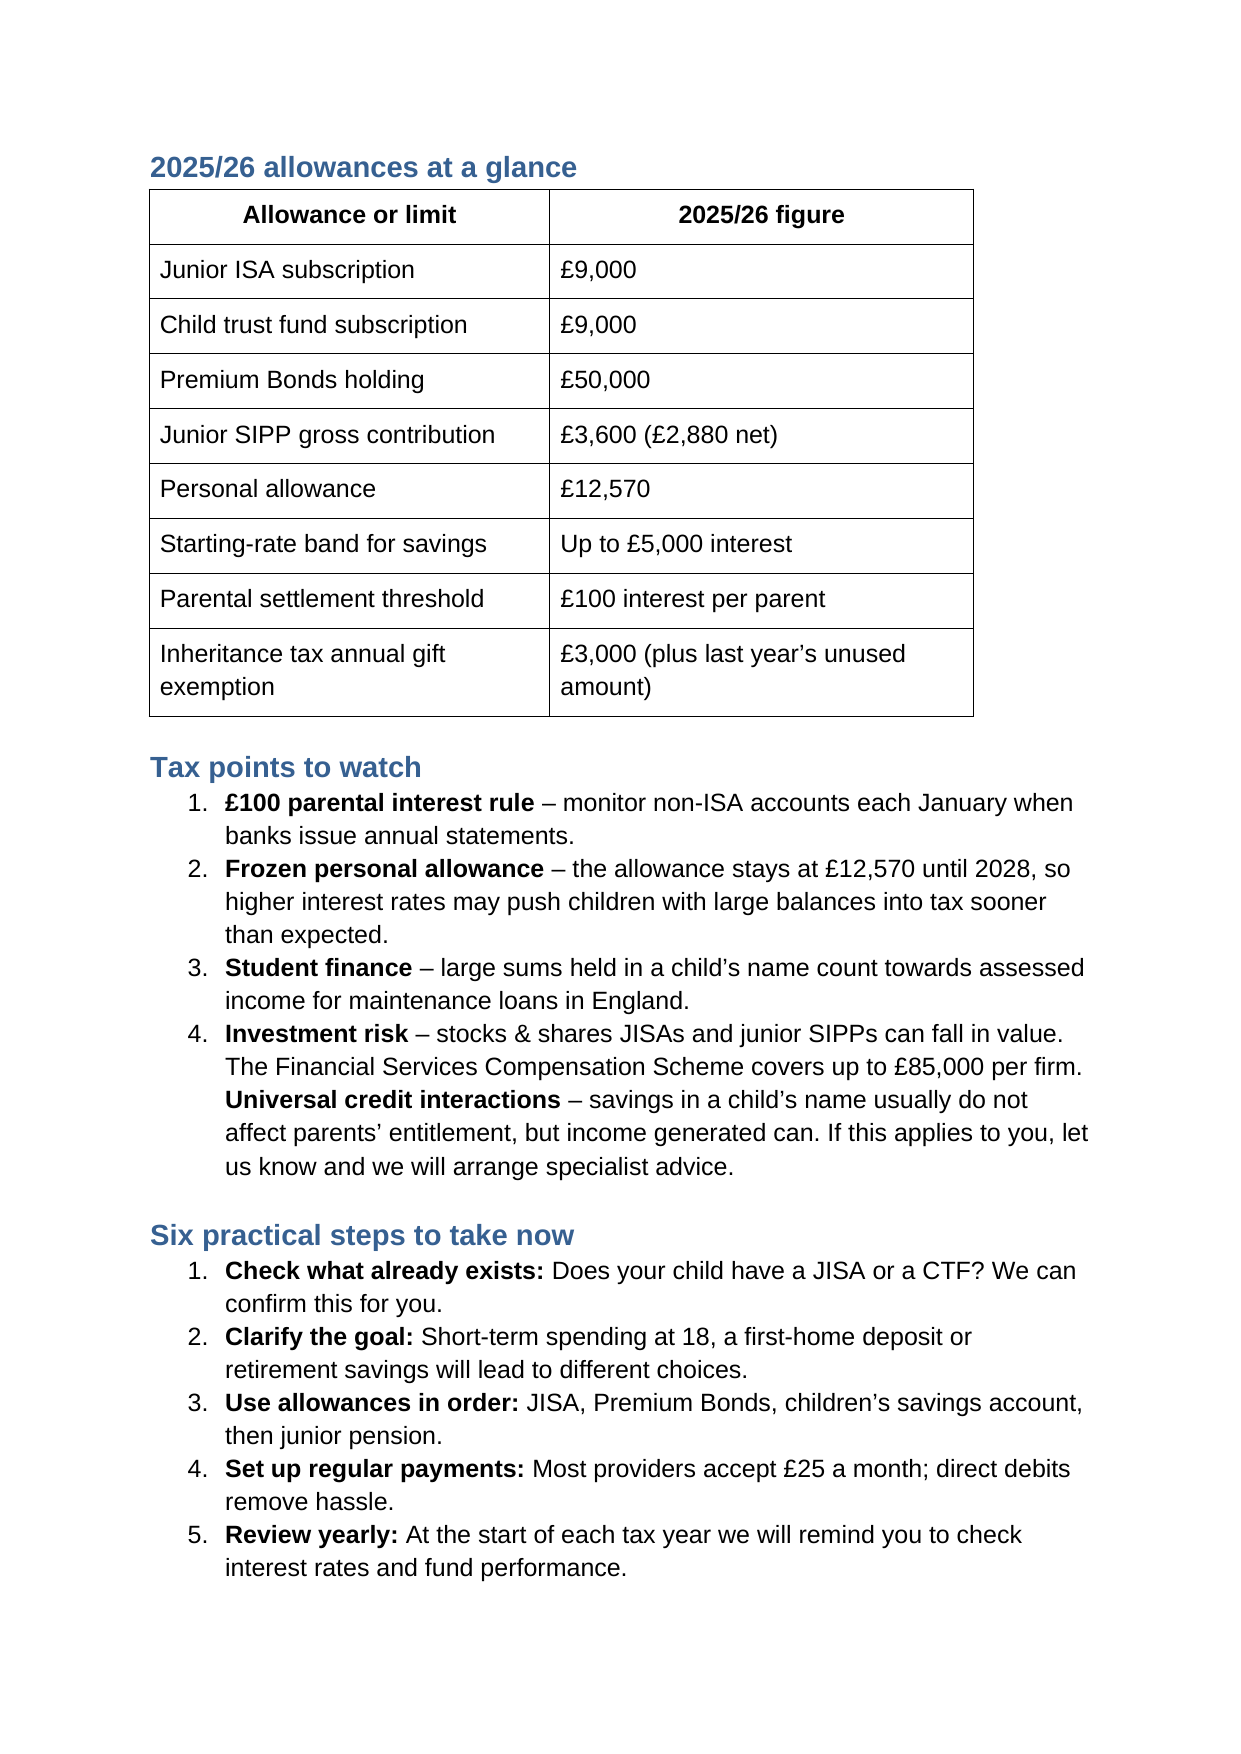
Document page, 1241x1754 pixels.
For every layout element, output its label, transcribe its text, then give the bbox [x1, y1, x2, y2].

table_cell £9,000 [550, 299, 973, 353]
table_header 2025/26 figure [550, 190, 973, 243]
table_cell Personal allowance [150, 464, 549, 518]
list Clarify the goal: Short-term spending at 18, a first-home deposit or retirement savings will lead to different choices. [187, 1322, 1090, 1384]
table_cell Parental settlement threshold [150, 574, 549, 628]
subtitle 2025/26 allowances at a glance [150, 150, 1090, 183]
list Use allowances in order: JISA, Premium Bonds, children’s savings account, then junior pension. [187, 1388, 1090, 1450]
list Frozen personal allowance – the allowance stays at £12,570 until 2028, so higher interest rates may push children with large balances into tax sooner than expected. [187, 854, 1090, 949]
table_cell £12,570 [550, 464, 973, 518]
list Review yearly: At the start of each tax year we will remind you to check interest rates and fund performance. [187, 1520, 1090, 1582]
table_cell £3,000 (plus last year’s unused amount) [550, 629, 973, 716]
table_cell Premium Bonds holding [150, 354, 549, 408]
table_cell £3,600 (£2,880 net) [550, 409, 973, 463]
subtitle Six practical steps to take now [150, 1217, 1090, 1251]
table_cell Junior ISA subscription [150, 245, 549, 298]
table_cell Up to £5,000 interest [550, 519, 973, 573]
table_cell Inheritance tax annual gift exemption [150, 629, 549, 716]
table_cell Child trust fund subscription [150, 299, 549, 353]
subtitle Tax points to watch [150, 750, 1090, 783]
list Student finance – large sums held in a child’s name count towards assessed income for maintenance loans in England. [187, 953, 1090, 1015]
table_cell £9,000 [550, 245, 973, 298]
list Investment risk – stocks & shares JISAs and junior SIPPs can fall in value. The Financial Services Compensation Scheme covers up to £85,000 per firm. Universal credit interactions – savings in a child’s name usually do not affect parents’ entitlement, but income generated can. If this applies to you, let us know and we will arrange specialist advice. [187, 1019, 1090, 1180]
table_header Allowance or limit [150, 190, 549, 243]
list Set up regular payments: Most providers accept £25 a month; direct debits remove hassle. [187, 1454, 1090, 1516]
table_cell £100 interest per parent [550, 574, 973, 628]
list Check what already exists: Does your child have a JISA or a CTF? We can confirm this for you. [187, 1256, 1090, 1318]
table_cell £50,000 [550, 354, 973, 408]
table_cell Starting-rate band for savings [150, 519, 549, 573]
list £100 parental interest rule – monitor non-ISA accounts each January when banks issue annual statements. [187, 788, 1090, 850]
table_cell Junior SIPP gross contribution [150, 409, 549, 463]
